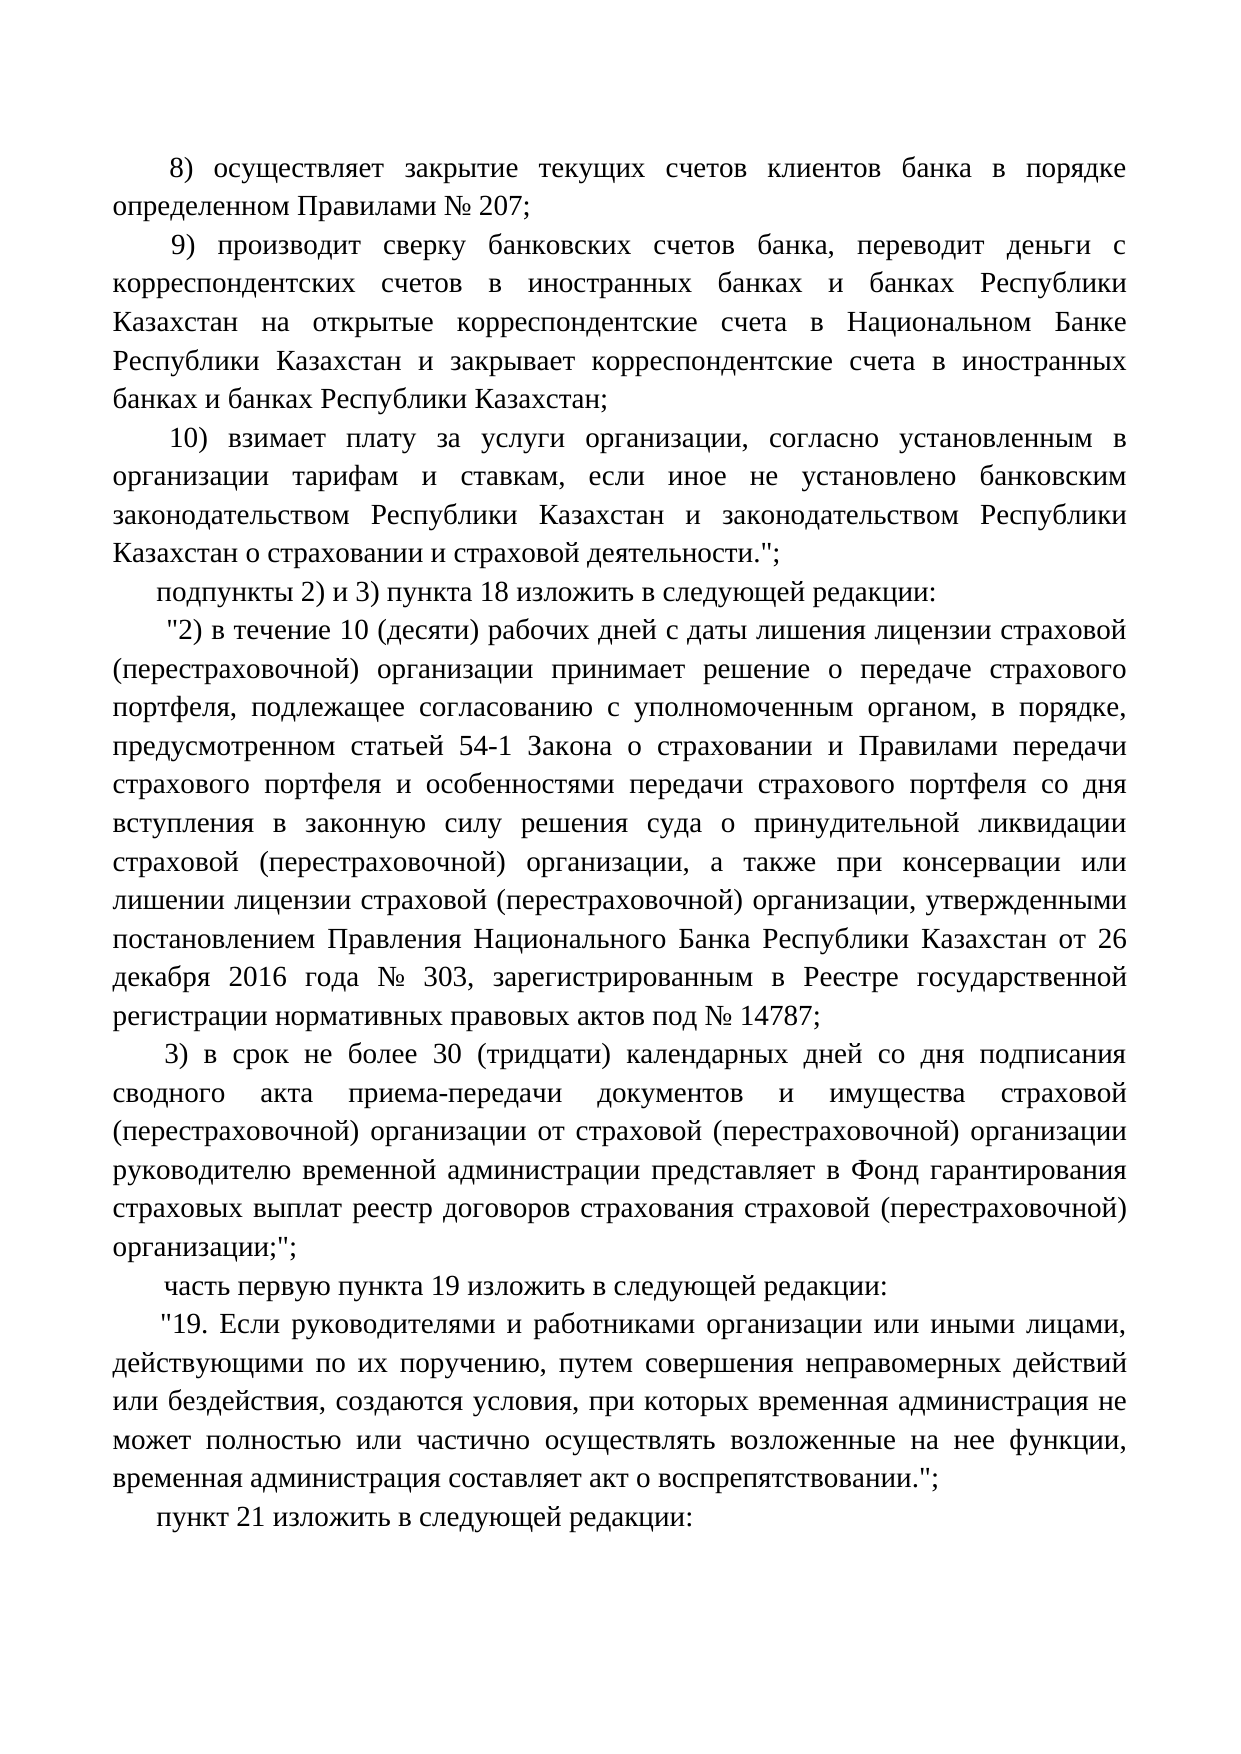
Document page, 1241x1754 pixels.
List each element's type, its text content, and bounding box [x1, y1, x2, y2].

text 9) производит сверку банковских счетов банка, переводит деньги с корреспондентских счетов в иностранных банках и банках Республики Казахстан на открытые корреспондентские счета в Национальном Банке Республики Казахстан и закрывает корреспондентские счета в иностранных банках и банках Республики Казахстан; [112, 227, 1128, 415]
text часть первую пункта 19 изложить в следующей редакции: [112, 1268, 1128, 1301]
text 10) взимает плату за услуги организации, согласно установленным в организации тарифам и ставкам, если иное не установлено банковским законодательством Республики Казахстан и законодательством Республики Казахстан о страховании и страховой деятельности."; [112, 420, 1128, 569]
text "2) в течение 10 (десяти) рабочих дней с даты лишения лицензии страховой (перестраховочной) организации принимает решение о передаче страхового портфеля, подлежащее согласованию с уполномоченным органом, в порядке, предусмотренном статьей 54-1 Закона о страховании и Правилами передачи страхового портфеля и особенностями передачи страхового портфеля со дня вступления в законную силу решения суда о принудительной ликвидации страховой (перестраховочной) организации, а также при консервации или лишении лицензии страховой (перестраховочной) организации, утвержденными постановлением Правления Национального Банка Республики Казахстан от 26 декабря 2016 года № 303, зарегистрированным в Реестре государственной регистрации нормативных правовых актов под № 14787; [112, 612, 1128, 1031]
text пункт 21 изложить в следующей редакции: [112, 1499, 1128, 1532]
text 3) в срок не более 30 (тридцати) календарных дней со дня подписания сводного акта приема-передачи документов и имущества страховой (перестраховочной) организации от страховой (перестраховочной) организации руководителю временной администрации представляет в Фонд гарантирования страховых выплат реестр договоров страхования страховой (перестраховочной) организации;"; [112, 1036, 1128, 1263]
text 8) осуществляет закрытие текущих счетов клиентов банка в порядке определенном Правилами № 207; [112, 150, 1128, 222]
text подпункты 2) и 3) пункта 18 изложить в следующей редакции: [112, 574, 1128, 607]
text "19. Если руководителями и работниками организации или иными лицами, действующими по их поручению, путем совершения неправомерных действий или бездействия, создаются условия, при которых временная администрация не может полностью или частично осуществлять возложенные на нее функции, временная администрация составляет акт о воспрепятствовании."; [112, 1306, 1128, 1494]
